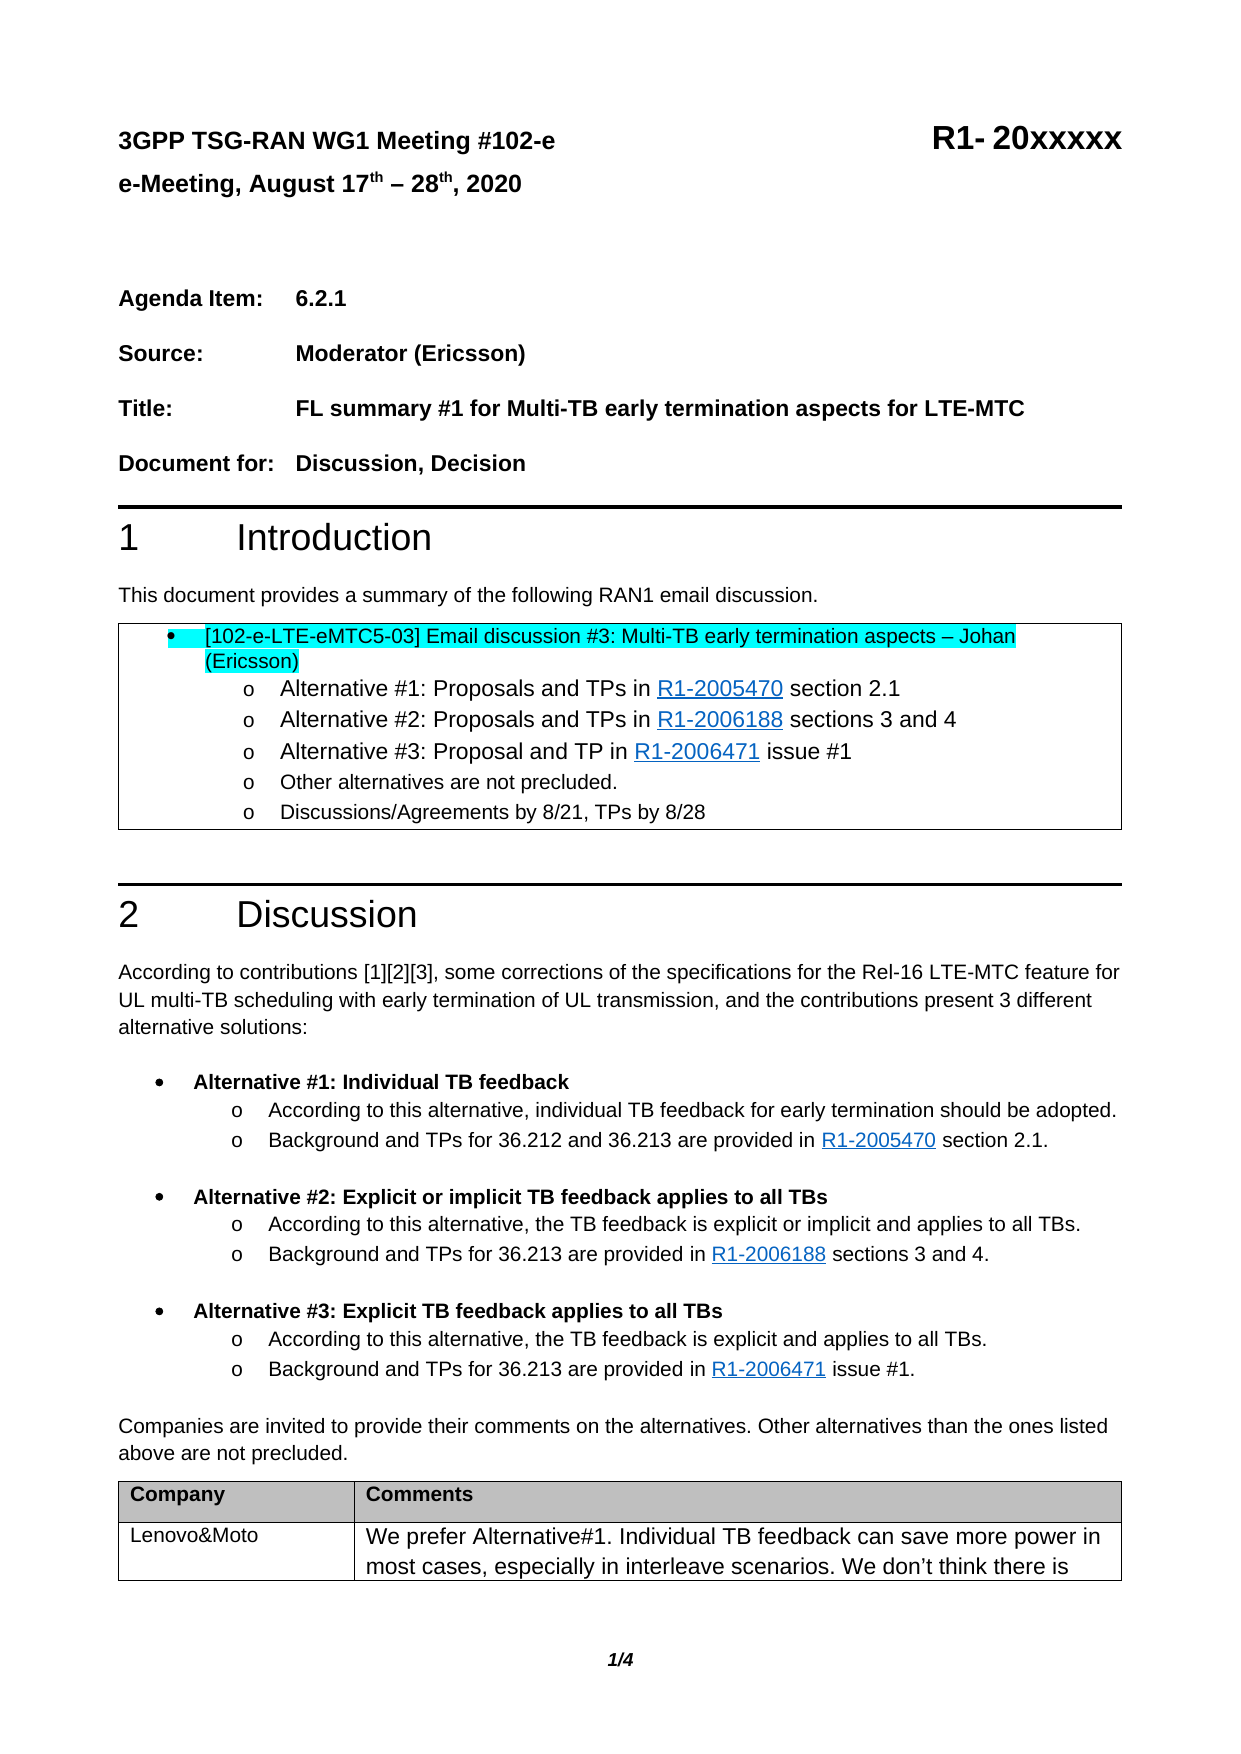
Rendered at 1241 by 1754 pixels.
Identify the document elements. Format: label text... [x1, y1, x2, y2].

list According to this alternative, the TB feedback is explicit and applies to all TBs. [231, 1327, 1122, 1352]
list Companies are invited to provide their comments on the alternatives. Other alternatives than the ones listed above are not precluded. [118, 1413, 1122, 1465]
table_header [102-e-LTE-eMTC5-03] Email discussion #3: Multi-TB early termination aspects – Johan (Ericsson) Alternative #1: Proposals and TPs in R1-2005470 section 2.1 Alternative #2: Proposals and TPs in R1-2006188 sections 3 and 4 Alternative #3: Proposal and TP in R1-2006471 issue #1 Other alternatives are not precluded. Discussions/Agreements by 8/21, TPs by 8/28 [119, 624, 1121, 829]
list Alternative #2: Explicit or implicit TB feedback applies to all TBs [156, 1184, 1122, 1209]
list Background and TPs for 36.213 are provided in R1-2006471 issue #1. [231, 1356, 1122, 1382]
text Title: FL summary #1 for Multi-TB early termination aspects for LTE-MTC [118, 395, 1122, 421]
text e-Meeting, August 17th – 28th, 2020 [118, 168, 1122, 197]
text According to contributions [1][2][3], some corrections of the specifications for the Rel-16 LTE-MTC feature for UL multi-TB scheduling with early termination of UL transmission, and the contributions present 3 different alternative solutions: [118, 960, 1122, 1039]
text Agenda Item: 6.2.1 [118, 284, 1122, 311]
list Alternative #1: Individual TB feedback [156, 1070, 1122, 1094]
list Background and TPs for 36.213 are provided in R1-2006188 sections 3 and 4. [231, 1242, 1122, 1268]
table_cell Lenovo&Moto [119, 1523, 354, 1580]
text This document provides a summary of the following RAN1 email discussion. [118, 583, 1122, 607]
table_header Comments [355, 1482, 1121, 1522]
text 3GPP TSG-RAN WG1 Meeting #102-e R1- 20xxxxx [118, 118, 1122, 157]
list According to this alternative, individual TB feedback for early termination should be adopted. [231, 1098, 1122, 1123]
list According to this alternative, the TB feedback is explicit or implicit and applies to all TBs. [231, 1212, 1122, 1238]
list Alternative #3: Explicit TB feedback applies to all TBs [156, 1299, 1122, 1323]
list Background and TPs for 36.212 and 36.213 are provided in R1-2005470 section 2.1. [231, 1127, 1122, 1153]
subtitle 1 Introduction [118, 509, 1122, 558]
subtitle 2 Discussion [118, 886, 1122, 935]
text Source: Moderator (Ericsson) [118, 340, 1122, 366]
table_header Company [119, 1482, 354, 1522]
text Document for: Discussion, Decision [118, 450, 1122, 477]
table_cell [355, 1523, 1121, 1580]
